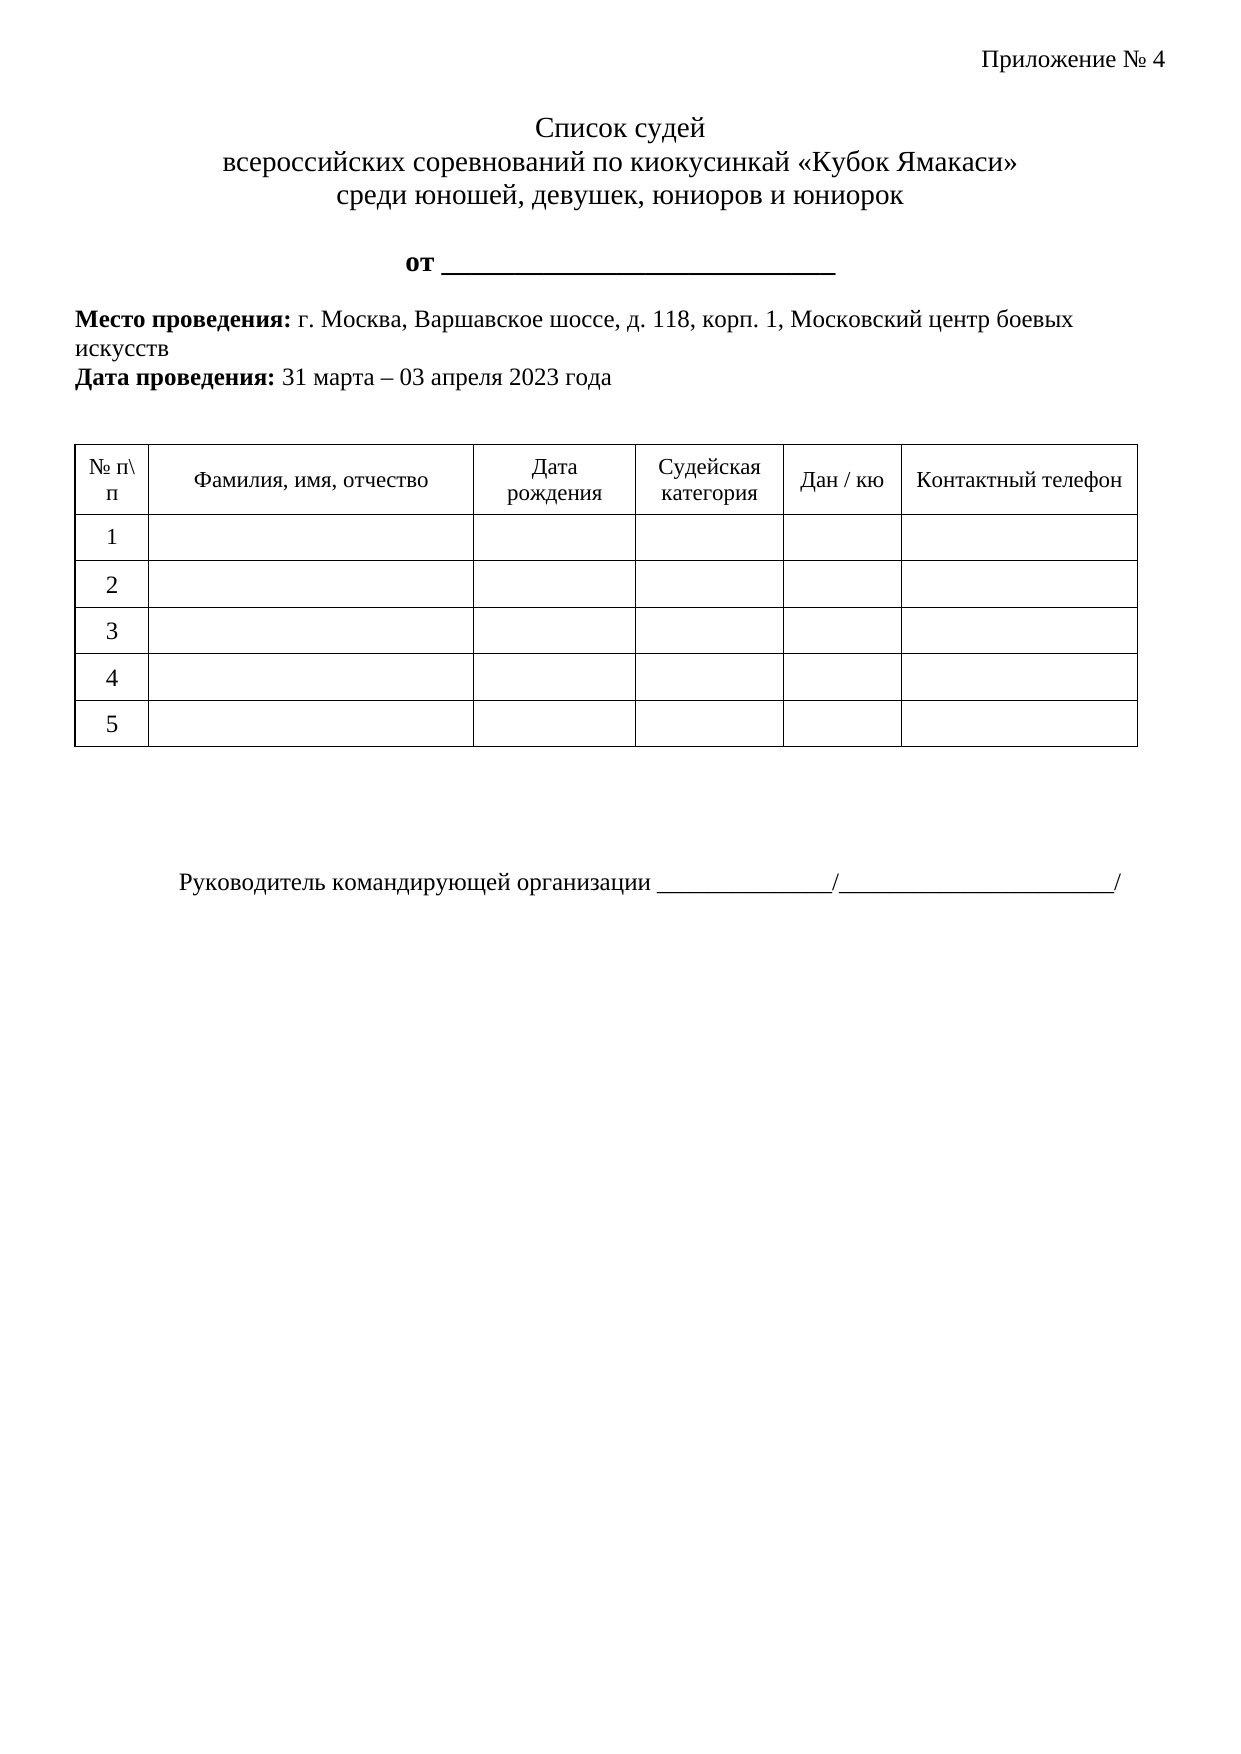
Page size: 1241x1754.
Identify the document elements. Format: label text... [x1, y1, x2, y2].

table_cell [902, 701, 1137, 746]
table_cell [636, 515, 783, 560]
table_header № п\п [76, 445, 148, 514]
table_cell [636, 561, 783, 607]
table_cell [636, 608, 783, 653]
table_cell [784, 608, 901, 653]
table_cell [474, 701, 635, 746]
table_cell 2 [76, 561, 148, 607]
table_cell [149, 561, 473, 607]
table_cell 5 [76, 701, 148, 746]
table_cell [474, 515, 635, 560]
table_cell [784, 701, 901, 746]
table_cell [784, 515, 901, 560]
table_cell [149, 515, 473, 560]
text Приложение № 4 [119, 44, 1165, 73]
text от ___________________________ [75, 244, 1165, 278]
table_cell [902, 608, 1137, 653]
table_cell 4 [76, 654, 148, 700]
table_header Судейская категория [636, 445, 783, 514]
table_cell [149, 608, 473, 653]
table_cell 3 [76, 608, 148, 653]
text Руководитель командирующей организации ______________/______________________/ [119, 867, 1165, 896]
table_cell [784, 654, 901, 700]
table_header Дан / кю [784, 445, 901, 514]
table_cell [784, 561, 901, 607]
text Список судей [75, 110, 1165, 144]
table_cell 1 [76, 515, 148, 560]
table_cell [636, 701, 783, 746]
table_cell [902, 515, 1137, 560]
table_cell [902, 561, 1137, 607]
table_header Дата рождения [474, 445, 635, 514]
table_cell [149, 654, 473, 700]
table_cell [149, 701, 473, 746]
table_cell [636, 654, 783, 700]
table_cell [474, 654, 635, 700]
table_header Фамилия, имя, отчество [149, 445, 473, 514]
text Дата проведения: 31 марта – 03 апреля 2023 года [75, 362, 1165, 391]
text среди юношей, девушек, юниоров и юниорок [75, 177, 1165, 211]
table_cell [902, 654, 1137, 700]
table_header Контактный телефон [902, 445, 1137, 514]
table_cell [474, 608, 635, 653]
table_cell [474, 561, 635, 607]
text Место проведения: г. Москва, Варшавское шоссе, д. 118, корп. 1, Московский центр боевых искусств [75, 304, 1165, 362]
text всероссийских соревнований по киокусинкай «Кубок Ямакаси» [75, 144, 1165, 177]
